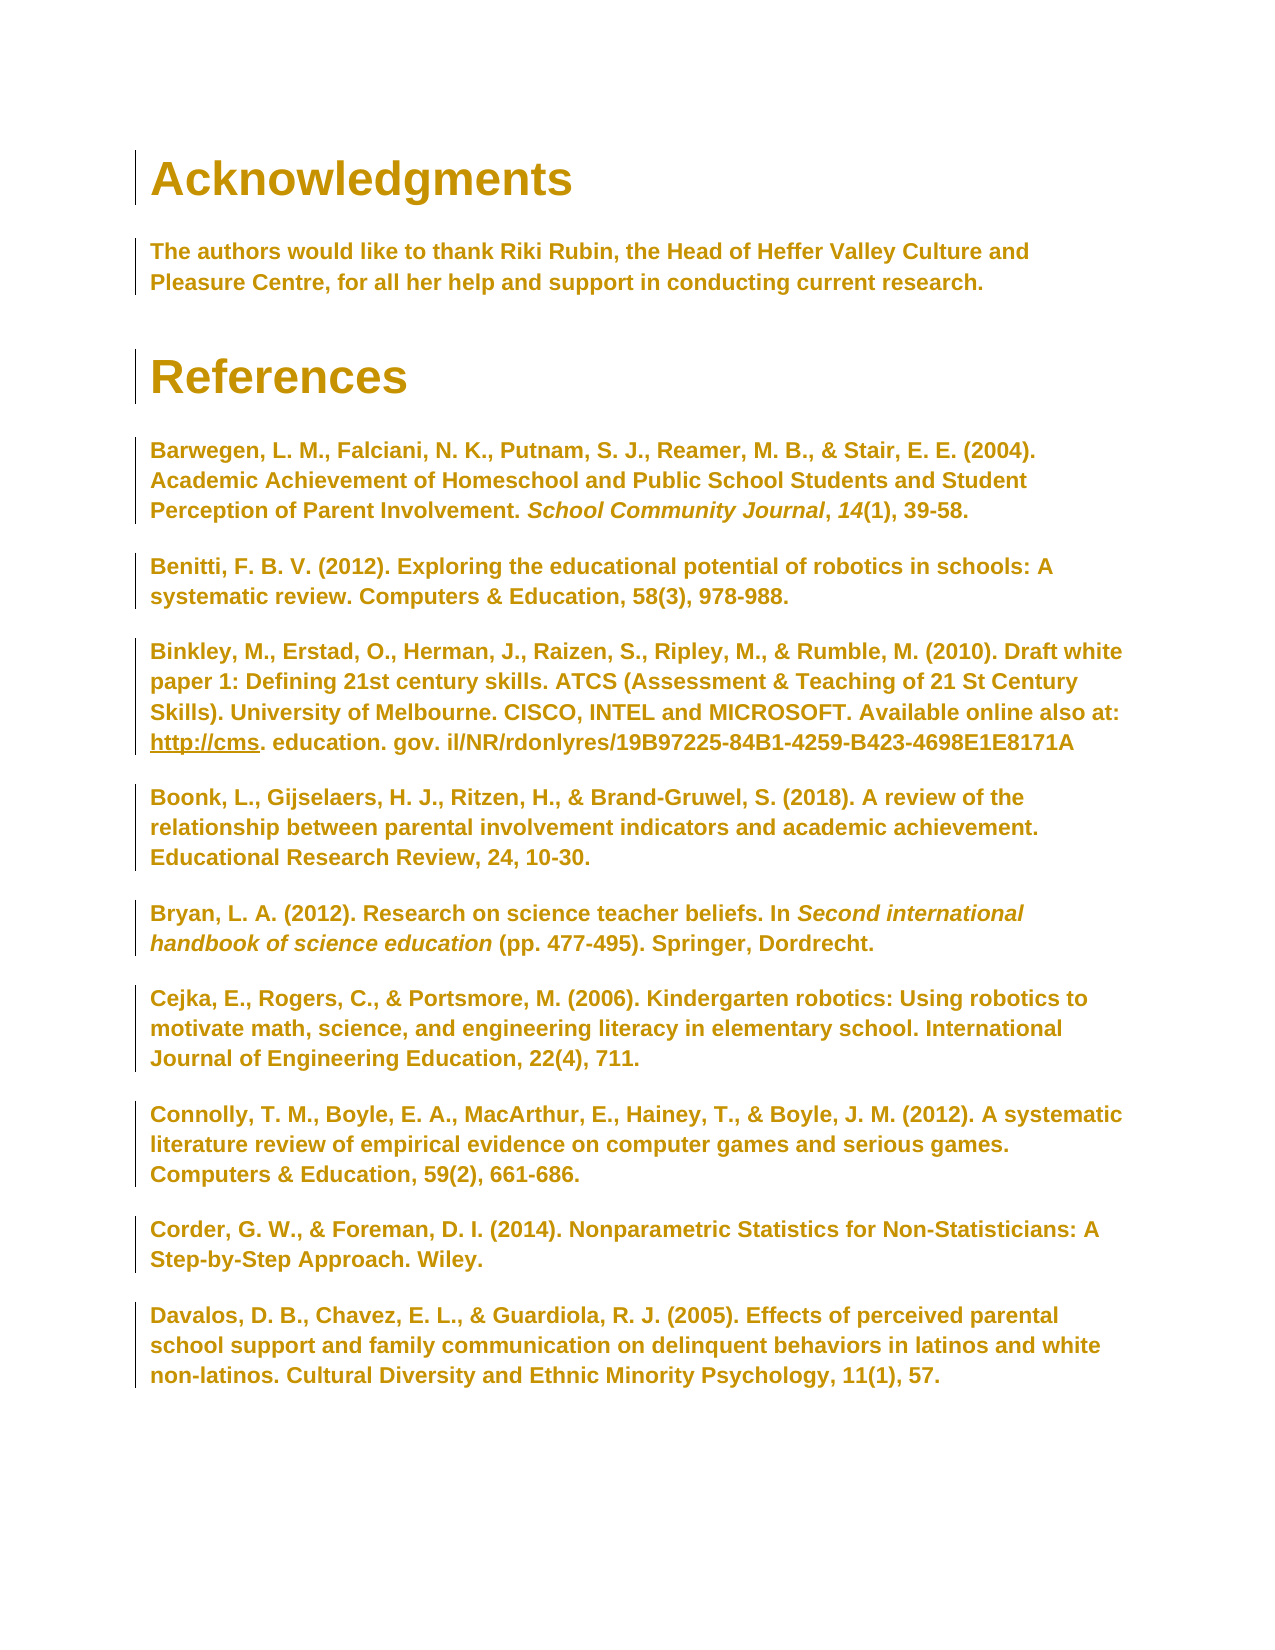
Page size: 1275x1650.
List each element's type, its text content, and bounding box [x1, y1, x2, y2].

text The authors would like to thank Riki Rubin, the Head of Heffer Valley Culture and Pleasure Centre, for all her help and support in conducting current research. [150, 238, 1125, 295]
text Boonk, L., Gijselaers, H. J., Ritzen, H., & Brand-Gruwel, S. (2018). A review of the relationship between parental involvement indicators and academic achievement. Educational Research Review, 24, 10-30. [150, 784, 1125, 871]
text Binkley, M., Erstad, O., Herman, J., Raizen, S., Ripley, M., & Rumble, M. (2010). Draft white paper 1: Defining 21st century skills. ATCS (Assessment & Teaching of 21 St Century Skills). University of Melbourne. CISCO, INTEL and MICROSOFT. Available online also at: http://cms. education. gov. il/NR/rdonlyres/19B97225-84B1-4259-B423-4698E1E8171A [150, 638, 1125, 755]
subtitle Acknowledgments [150, 150, 1125, 205]
text Davalos, D. B., Chavez, E. L., & Guardiola, R. J. (2005). Effects of perceived parental school support and family communication on delinquent behaviors in latinos and white non-latinos. Cultural Diversity and Ethnic Minority Psychology, 11(1), 57. [150, 1302, 1125, 1388]
text Cejka, E., Rogers, C., & Portsmore, M. (2006). Kindergarten robotics: Using robotics to motivate math, science, and engineering literacy in elementary school. International Journal of Engineering Education, 22(4), 711. [150, 985, 1125, 1072]
text Benitti, F. B. V. (2012). Exploring the educational potential of robotics in schools: A systematic review. Computers & Education, 58(3), 978-988. [150, 553, 1125, 609]
text Barwegen, L. M., Falciani, N. K., Putnam, S. J., Reamer, M. B., & Stair, E. E. (2004). Academic Achievement of Homeschool and Public School Students and Student Perception of Parent Involvement. School Community Journal, 14(1), 39-58. [150, 437, 1125, 524]
subtitle References [150, 349, 1125, 404]
text Bryan, L. A. (2012). Research on science teacher beliefs. In Second international handbook of science education (pp. 477-495). Springer, Dordrecht. [150, 899, 1125, 956]
text Corder, G. W., & Foreman, D. I. (2014). Nonpara­metric Statistics for Non-Statisticians: A Step-by-Step Approach. Wiley. [150, 1216, 1125, 1273]
text Connolly, T. M., Boyle, E. A., MacArthur, E., Hainey, T., & Boyle, J. M. (2012). A systematic literature review of empirical evidence on computer games and serious games. Computers & Education, 59(2), 661-686. [150, 1101, 1125, 1187]
